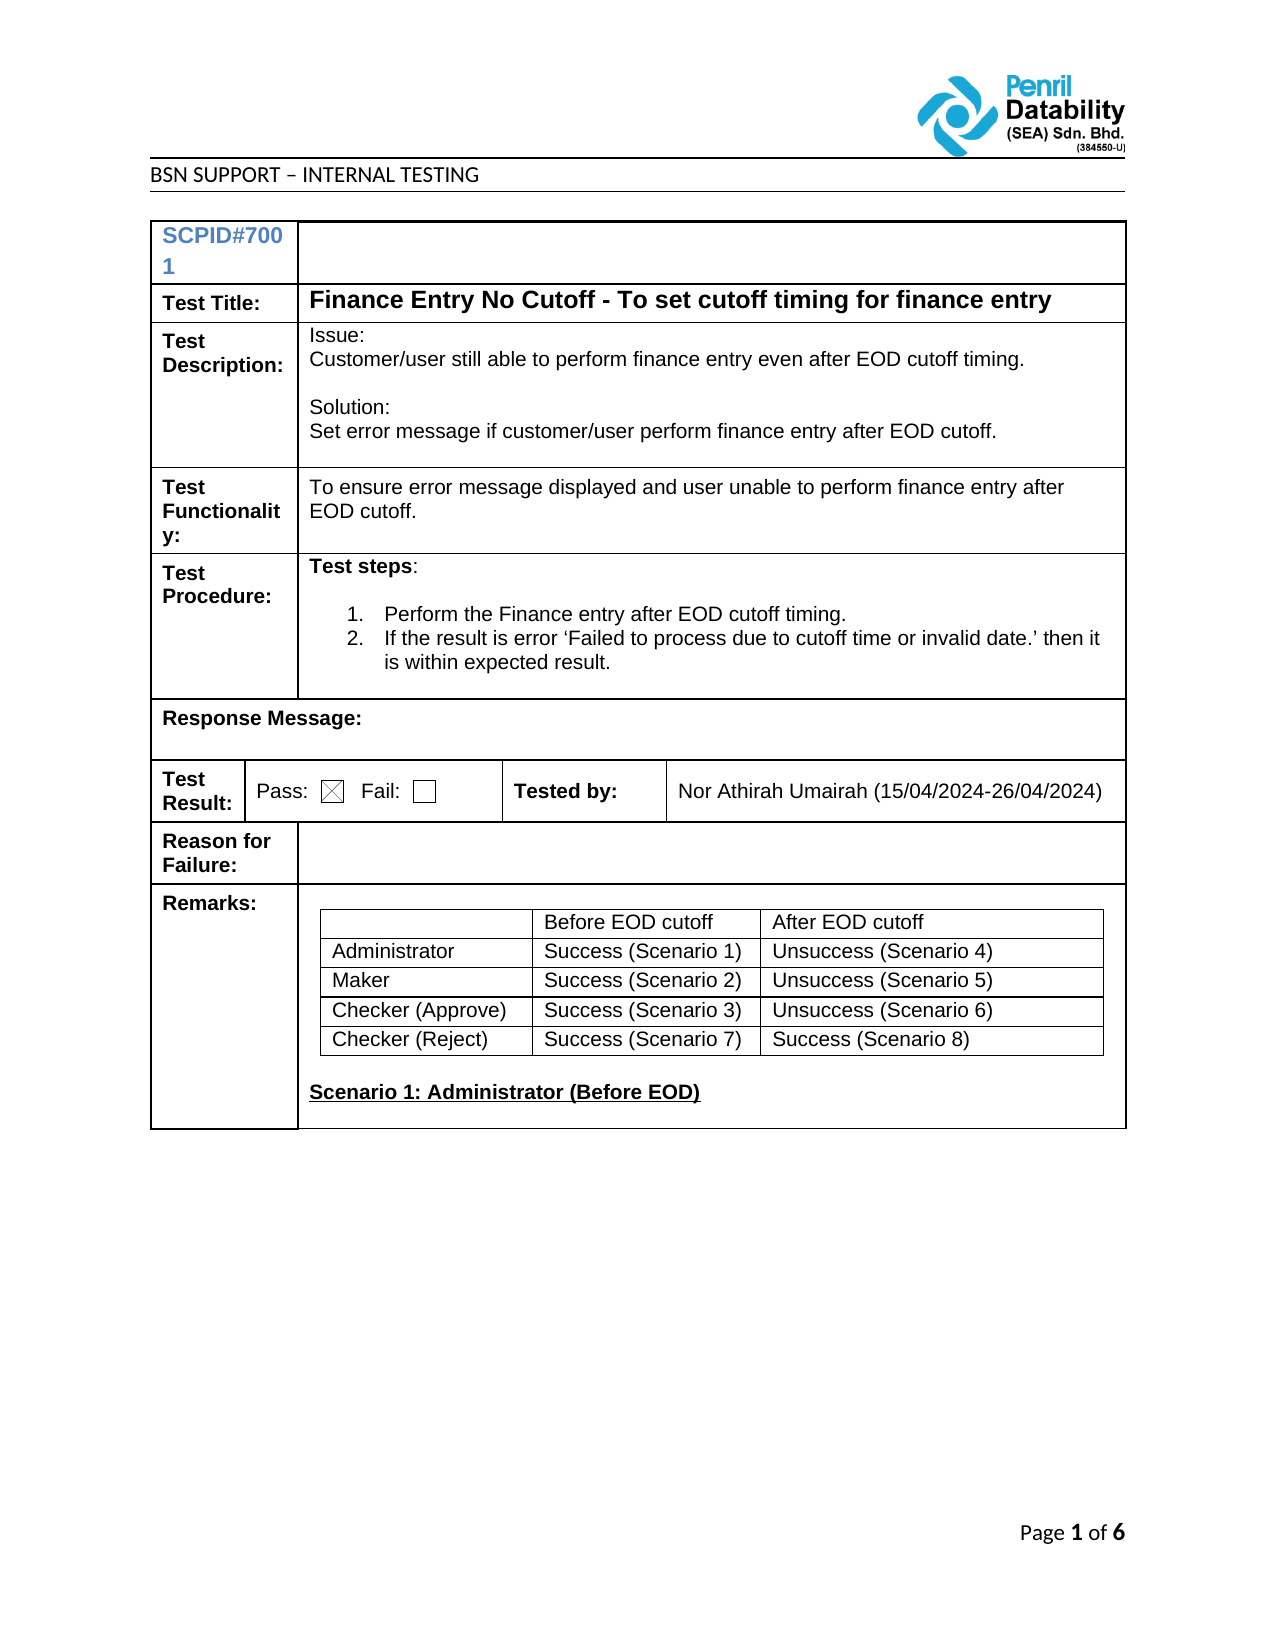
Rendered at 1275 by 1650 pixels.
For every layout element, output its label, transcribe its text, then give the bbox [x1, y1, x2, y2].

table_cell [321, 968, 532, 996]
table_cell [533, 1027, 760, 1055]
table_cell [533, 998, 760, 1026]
table_cell Reason for Failure: [152, 823, 297, 883]
table_cell Response Message: [152, 700, 1125, 759]
table_cell Test Title: [152, 285, 297, 321]
table_cell Test steps: Perform the Finance entry after EOD cutoff timing. If the result is error ‘Failed to process due to cutoff time or invalid date.’ then it is within expected result. [299, 554, 384, 698]
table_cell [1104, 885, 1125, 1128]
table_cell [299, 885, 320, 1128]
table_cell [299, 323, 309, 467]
table_header [299, 223, 1125, 283]
table_header SCPID#7001 [152, 222, 297, 283]
table_cell [299, 823, 1125, 883]
table_cell Test Description: [152, 323, 297, 467]
table_cell Test Procedure: [152, 554, 297, 698]
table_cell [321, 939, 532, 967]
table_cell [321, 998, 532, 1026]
table_cell Finance Entry No Cutoff - To set cutoff timing for finance entry [299, 285, 1125, 321]
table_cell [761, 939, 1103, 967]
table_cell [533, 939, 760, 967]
table_cell Test Functionality: [152, 468, 297, 553]
table_cell Nor Athirah Umairah (15/04/2024-26/04/2024) [667, 761, 1125, 821]
table_cell Remarks: [152, 885, 297, 1128]
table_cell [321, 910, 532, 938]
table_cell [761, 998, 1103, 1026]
table_cell Pass: Fail: [246, 761, 502, 821]
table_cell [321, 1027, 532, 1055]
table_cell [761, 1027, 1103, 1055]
picture [917, 75, 1125, 157]
table_cell Test Result: [152, 761, 244, 821]
table_cell To ensure error message displayed and user unable to perform finance entry after EOD cutoff. [299, 468, 1125, 553]
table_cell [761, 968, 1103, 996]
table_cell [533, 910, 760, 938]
table_cell Tested by: [503, 761, 666, 821]
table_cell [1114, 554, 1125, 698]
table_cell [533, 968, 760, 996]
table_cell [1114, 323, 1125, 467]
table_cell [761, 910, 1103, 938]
